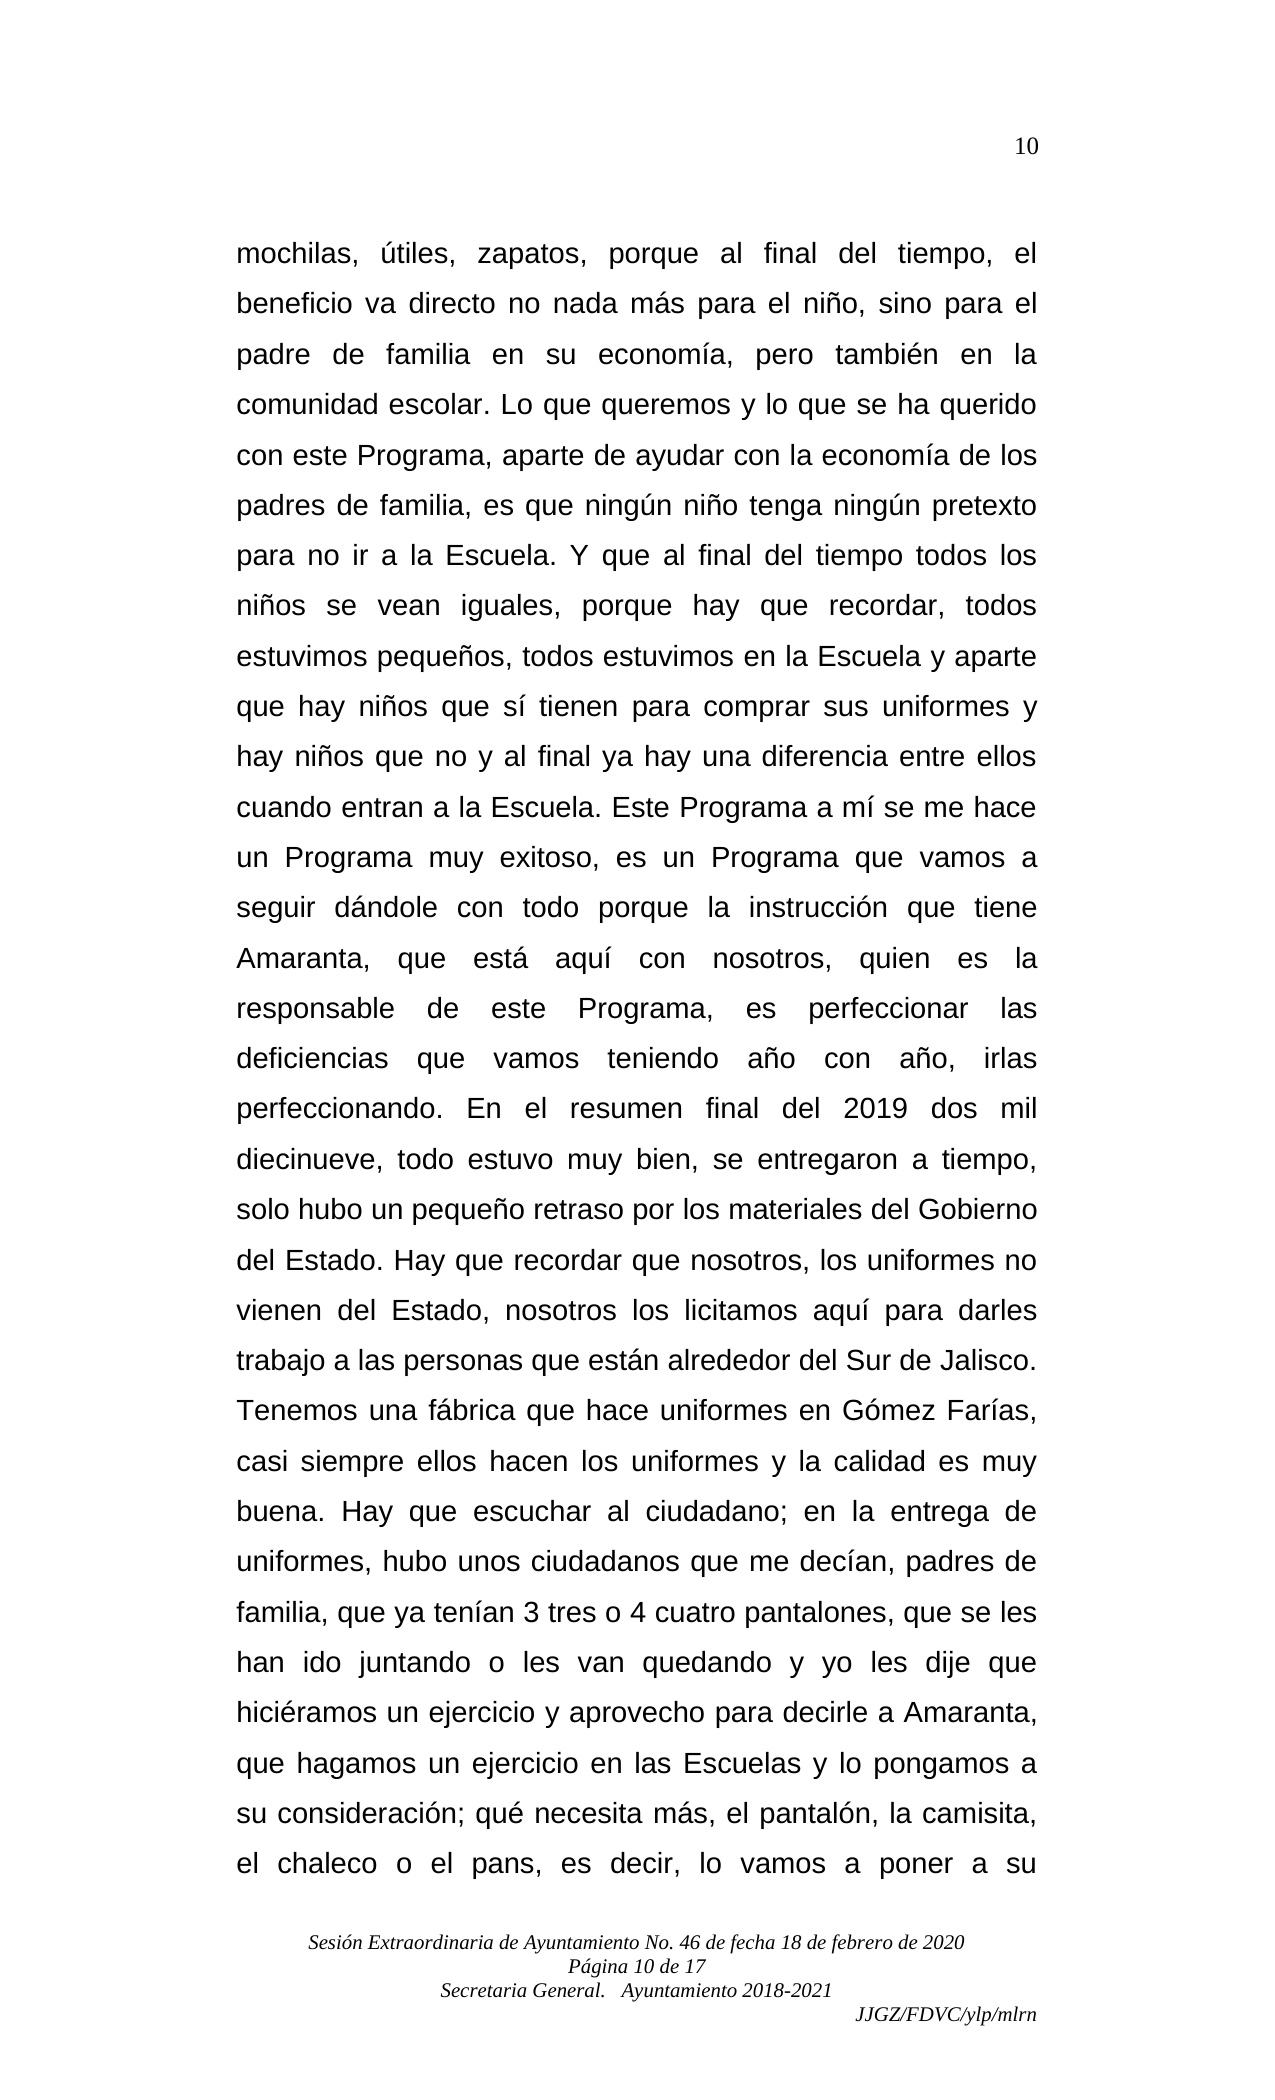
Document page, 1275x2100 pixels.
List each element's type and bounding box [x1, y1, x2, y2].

text [236, 236, 1039, 1880]
